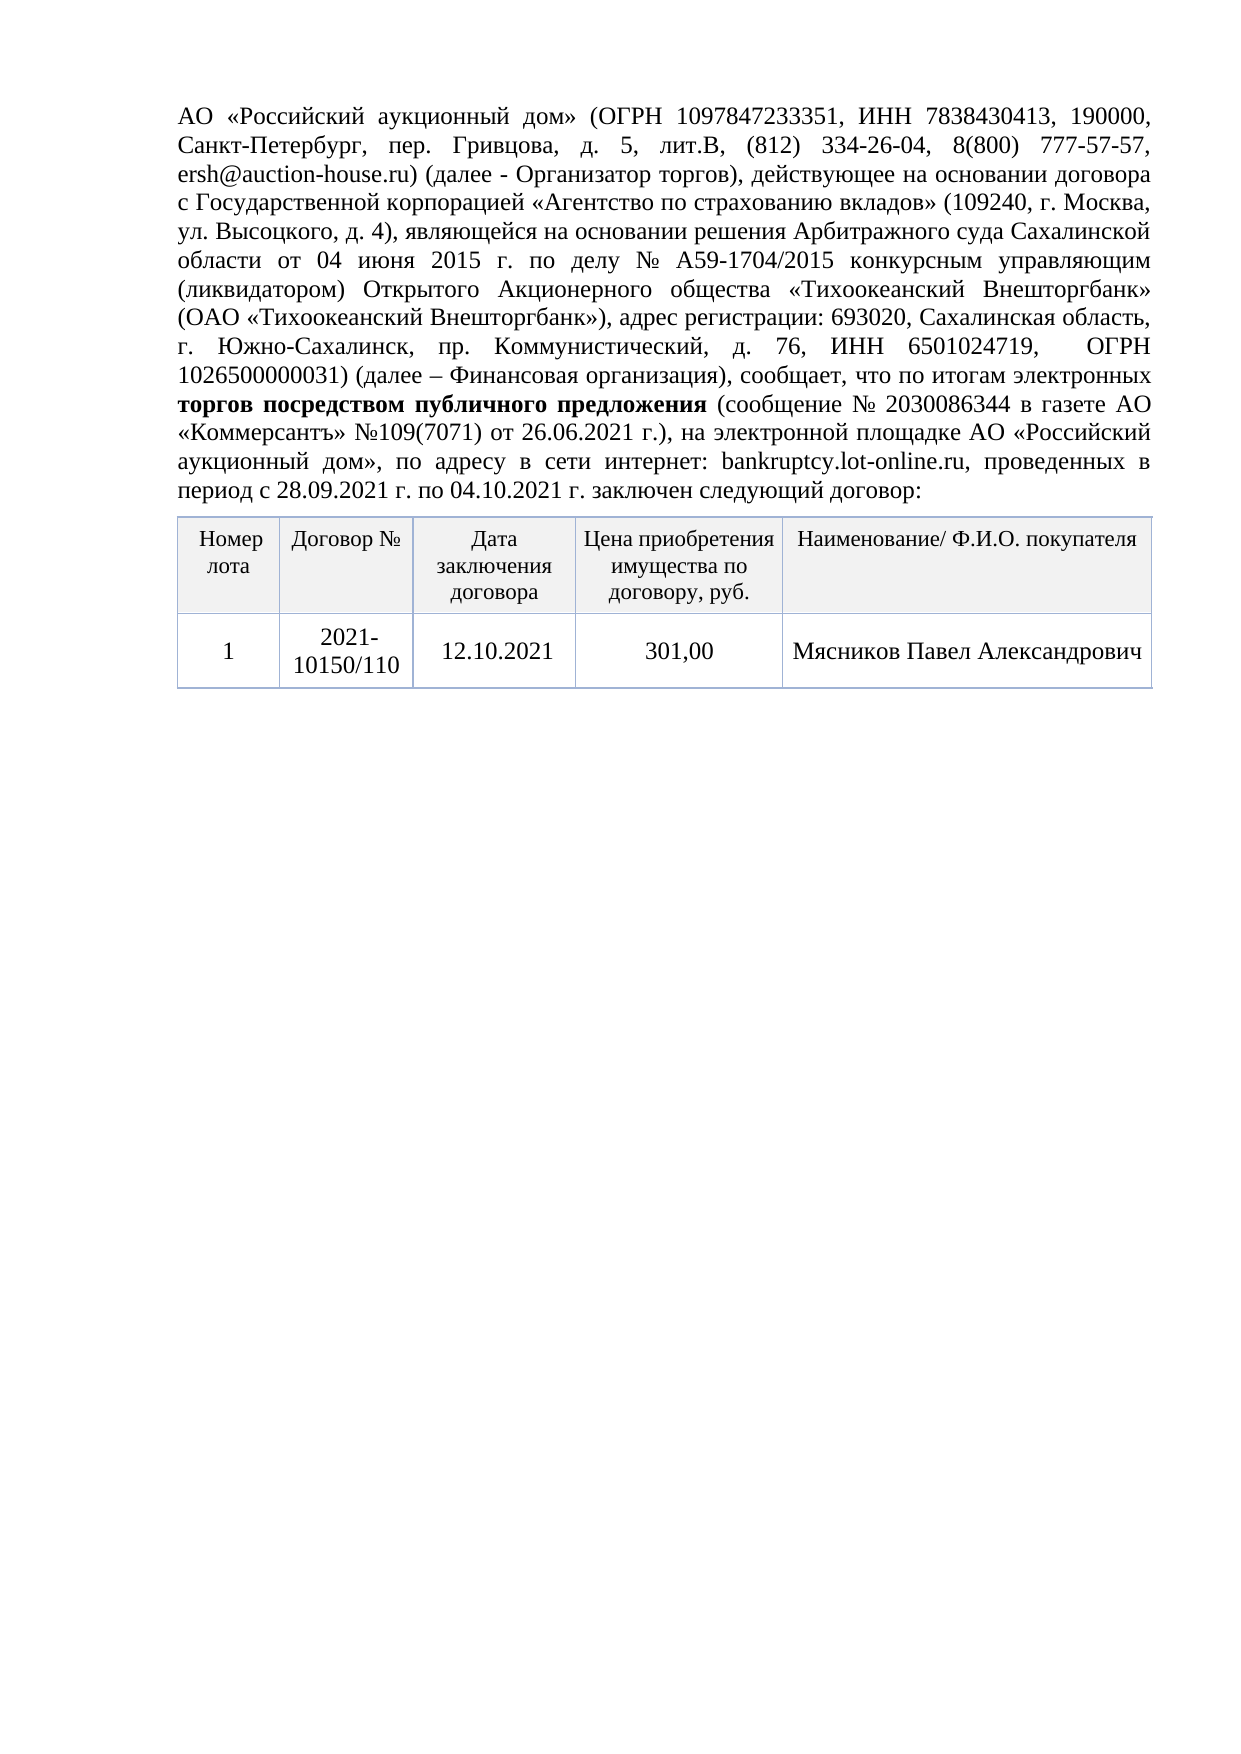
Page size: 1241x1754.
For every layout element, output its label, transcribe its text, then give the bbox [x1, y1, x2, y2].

table_cell Мясников Павел Александрович [783, 614, 1151, 687]
table_header Номер лота [178, 518, 279, 612]
text АО «Российский аукционный дом» (ОГРН 1097847233351, ИНН 7838430413, 190000, Санкт-Петербург, пер. Гривцова, д. 5, лит.В, (812) 334-26-04, 8(800) 777-57-57, ersh@auction-house.ru) (далее - Организатор торгов), действующее на основании договора с Государственной корпорацией «Агентство по страхованию вкладов» (109240, г. Москва, ул. Высоцкого, д. 4), являющейся на основании решения Арбитражного суда Сахалинской области от 04 июня 2015 г. по делу № А59-1704/2015 конкурсным управляющим (ликвидатором) Открытого Акционерного общества «Тихоокеанский Внешторгбанк» (ОАО «Тихоокеанский Внешторгбанк»), адрес регистрации: 693020, Сахалинская область, г. Южно-Сахалинск, пр. Коммунистический, д. 76, ИНН 6501024719, ОГРН 1026500000031) (далее – Финансовая организация), сообщает, что по итогам электронных торгов посредством публичного предложения (сообщение № 2030086344 в газете АО «Коммерсантъ» №109(7071) от 26.06.2021 г.), на электронной площадке АО «Российский аукционный дом», по адресу в сети интернет: bankruptcy.lot-online.ru, проведенных в период с 28.09.2021 г. по 04.10.2021 г. заключен следующий договор: [177, 101, 1152, 504]
table_header Наименование/ Ф.И.О. покупателя [783, 518, 1151, 612]
table_cell 2021-10150/110 [280, 614, 412, 687]
table_cell 12.10.2021 [414, 614, 575, 687]
table_header Цена приобретения имущества по договору, руб. [576, 518, 782, 612]
table_header Дата заключения договора [414, 518, 575, 612]
table_cell 1 [178, 614, 279, 687]
table_cell 301,00 [576, 614, 782, 687]
table_header Договор № [280, 518, 412, 612]
